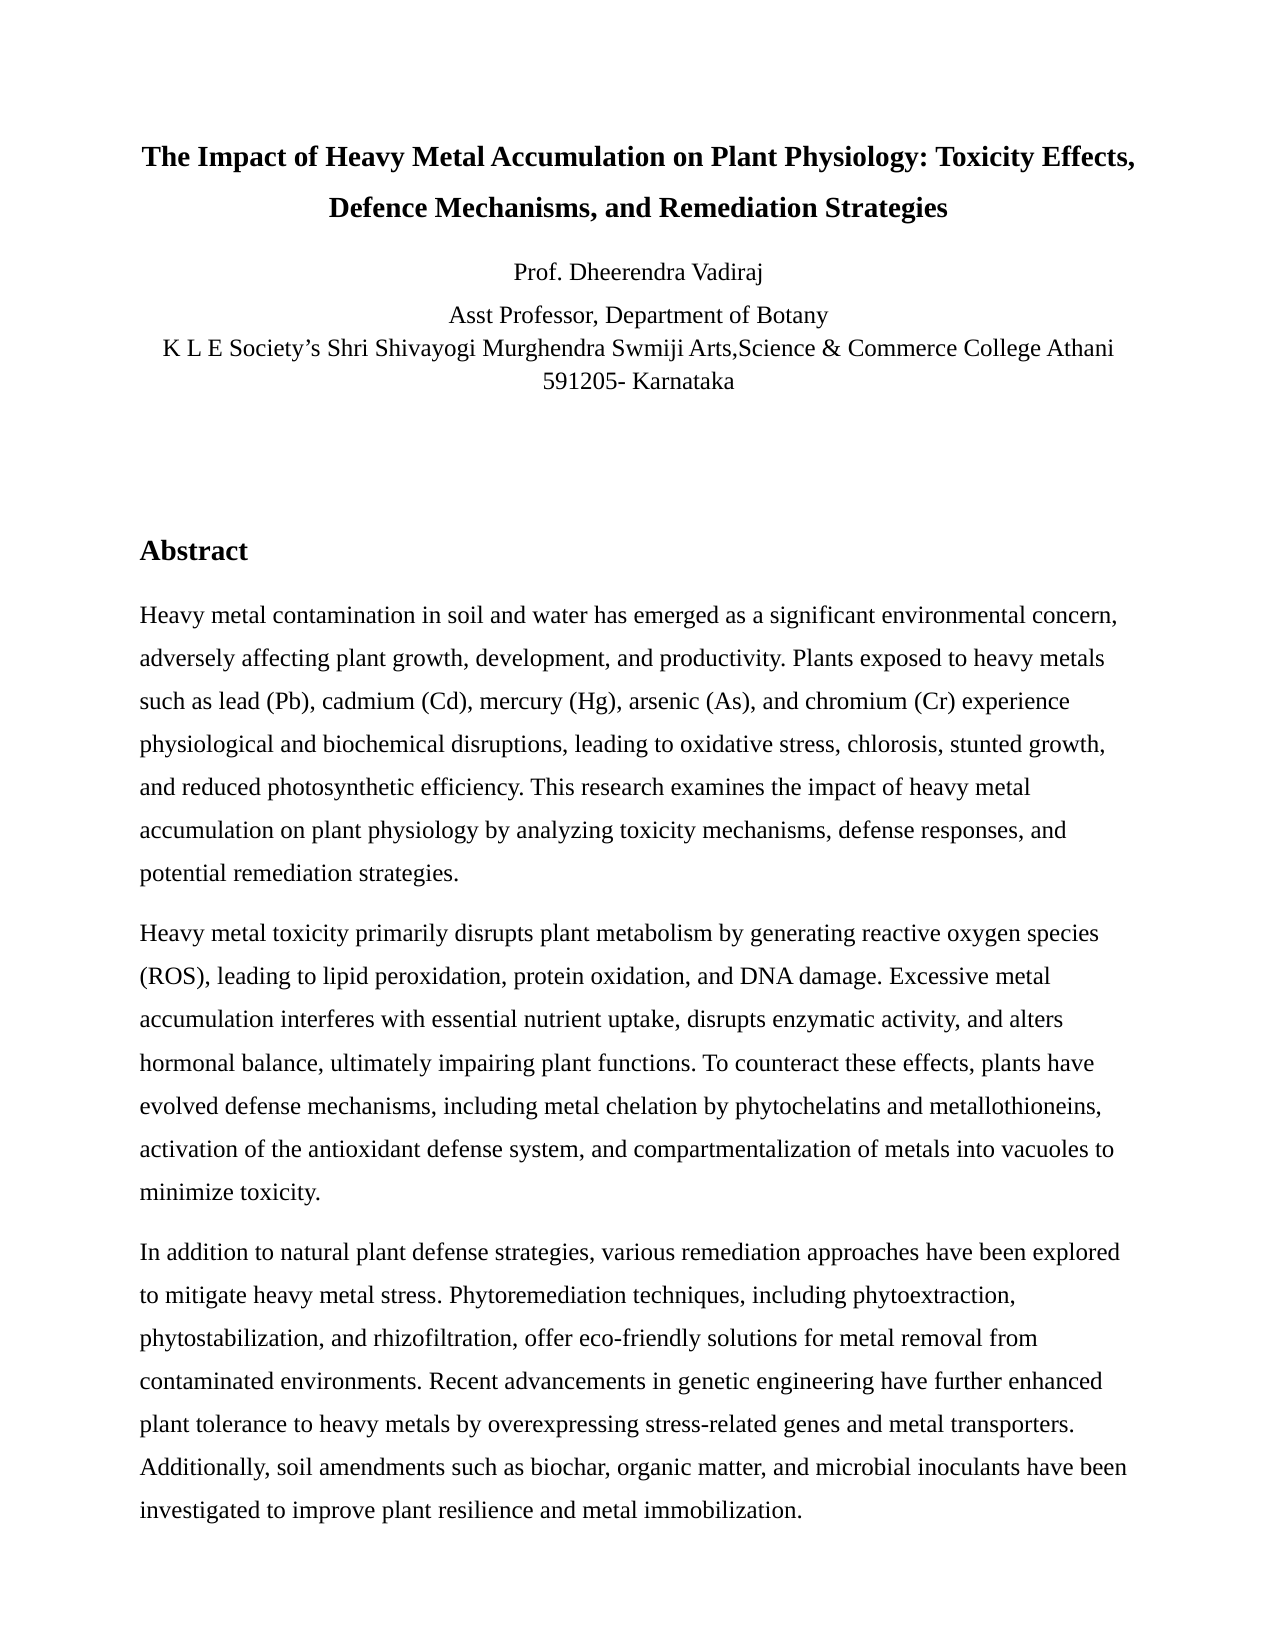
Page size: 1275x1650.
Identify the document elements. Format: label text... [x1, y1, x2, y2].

text Abstract [139, 533, 1137, 566]
text The Impact of Heavy Metal Accumulation on Plant Physiology: Toxicity Effects, Defence Mechanisms, and Remediation Strategies [139, 139, 1137, 223]
text Prof. Dheerendra Vadiraj [139, 257, 1137, 285]
text Asst Professor, Department of Botany [139, 300, 1137, 328]
text Heavy metal contamination in soil and water has emerged as a significant environmental concern, adversely affecting plant growth, development, and productivity. Plants exposed to heavy metals such as lead (Pb), cadmium (Cd), mercury (Hg), arsenic (As), and chromium (Cr) experience physiological and biochemical disruptions, leading to oxidative stress, chlorosis, stunted growth, and reduced photosynthetic efficiency. This research examines the impact of heavy metal accumulation on plant physiology by analyzing toxicity mechanisms, defense responses, and potential remediation strategies. [139, 600, 1137, 887]
text K L E Society’s Shri Shivayogi Murghendra Swmiji Arts,Science & Commerce College Athani 591205- Karnataka [139, 333, 1137, 394]
text Heavy metal toxicity primarily disrupts plant metabolism by generating reactive oxygen species (ROS), leading to lipid peroxidation, protein oxidation, and DNA damage. Excessive metal accumulation interferes with essential nutrient uptake, disrupts enzymatic activity, and alters hormonal balance, ultimately impairing plant functions. To counteract these effects, plants have evolved defense mechanisms, including metal chelation by phytochelatins and metallothioneins, activation of the antioxidant defense system, and compartmentalization of metals into vacuoles to minimize toxicity. [139, 918, 1137, 1206]
text In addition to natural plant defense strategies, various remediation approaches have been explored to mitigate heavy metal stress. Phytoremediation techniques, including phytoextraction, phytostabilization, and rhizofiltration, offer eco-friendly solutions for metal removal from contaminated environments. Recent advancements in genetic engineering have further enhanced plant tolerance to heavy metals by overexpressing stress-related genes and metal transporters. Additionally, soil amendments such as biochar, organic matter, and microbial inoculants have been investigated to improve plant resilience and metal immobilization. [139, 1237, 1137, 1524]
